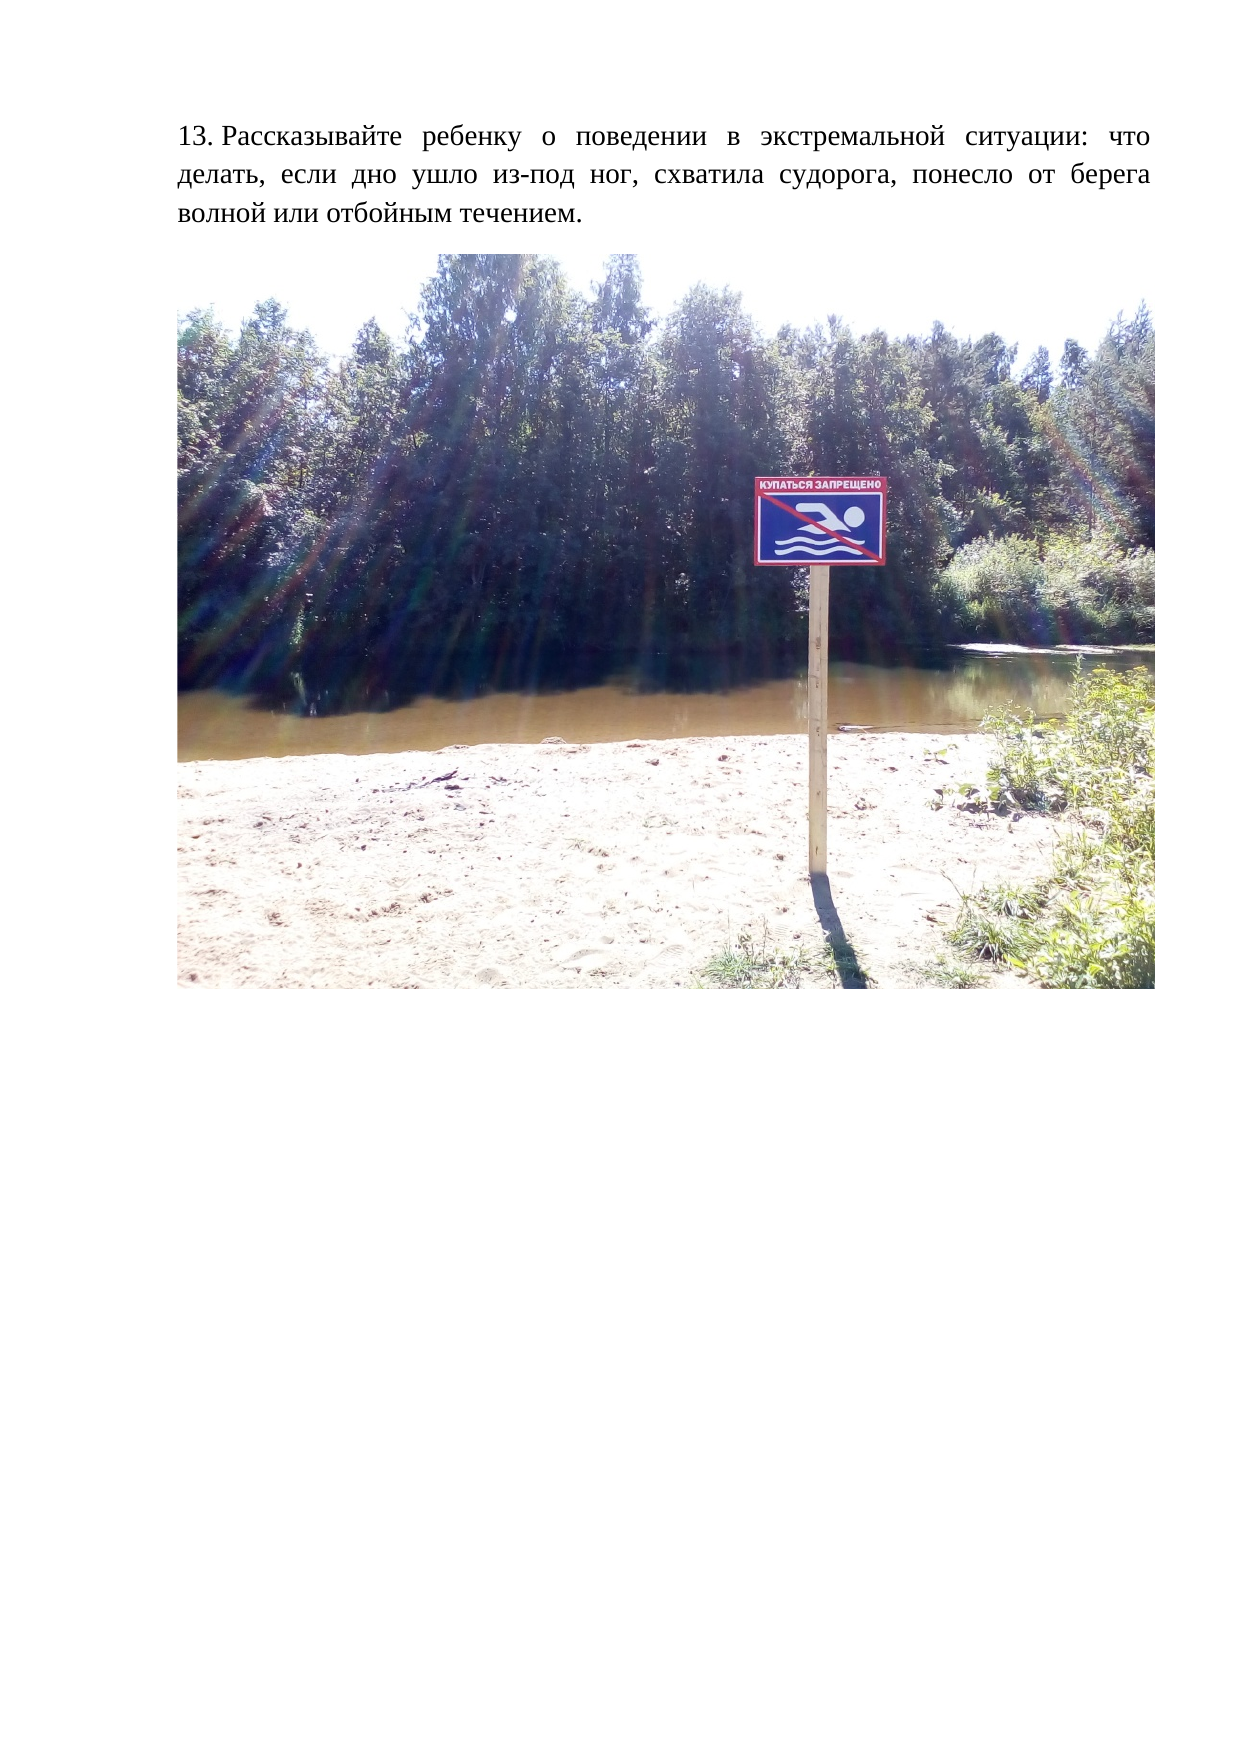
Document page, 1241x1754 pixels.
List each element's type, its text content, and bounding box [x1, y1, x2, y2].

picture [177, 254, 1155, 989]
text 13. Рассказывайте ребенку о поведении в экстремальной ситуации: что делать, если дно ушло из-под ног, схватила судорога, понесло от берега волной или отбойным течением. [177, 118, 1152, 229]
